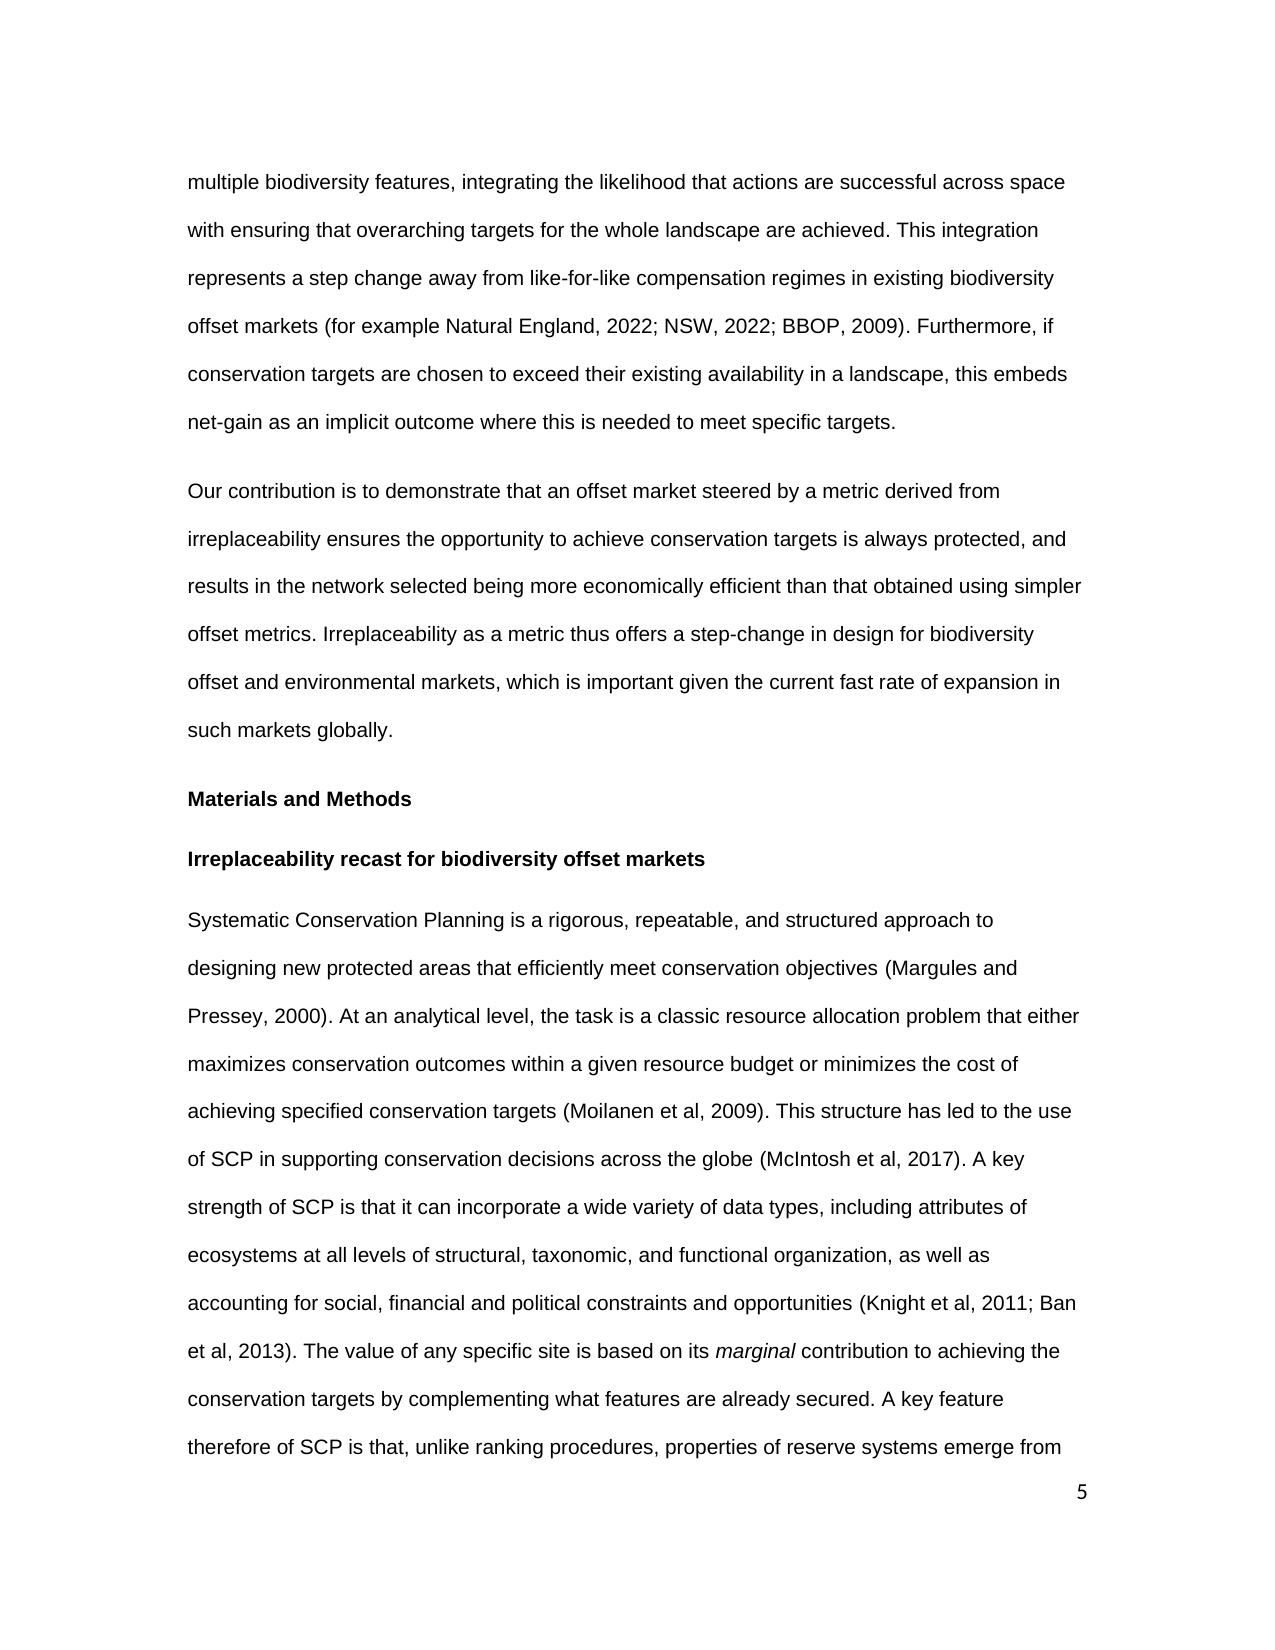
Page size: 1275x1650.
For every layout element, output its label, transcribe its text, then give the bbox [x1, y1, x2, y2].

subtitle Materials and Methods [187, 787, 1087, 811]
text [187, 908, 1087, 1459]
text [187, 170, 1087, 434]
subtitle Irreplaceability recast for biodiversity offset markets [187, 847, 1087, 871]
text Our contribution is to demonstrate that an offset market steered by a metric derived from irreplaceability ensures the opportunity to achieve conservation targets is always protected, and results in the network selected being more economically efficient than that obtained using simpler offset metrics. Irreplaceability as a metric thus offers a step-change in design for biodiversity offset and environmental markets, which is important given the current fast rate of expansion in such markets globally. [187, 478, 1087, 742]
